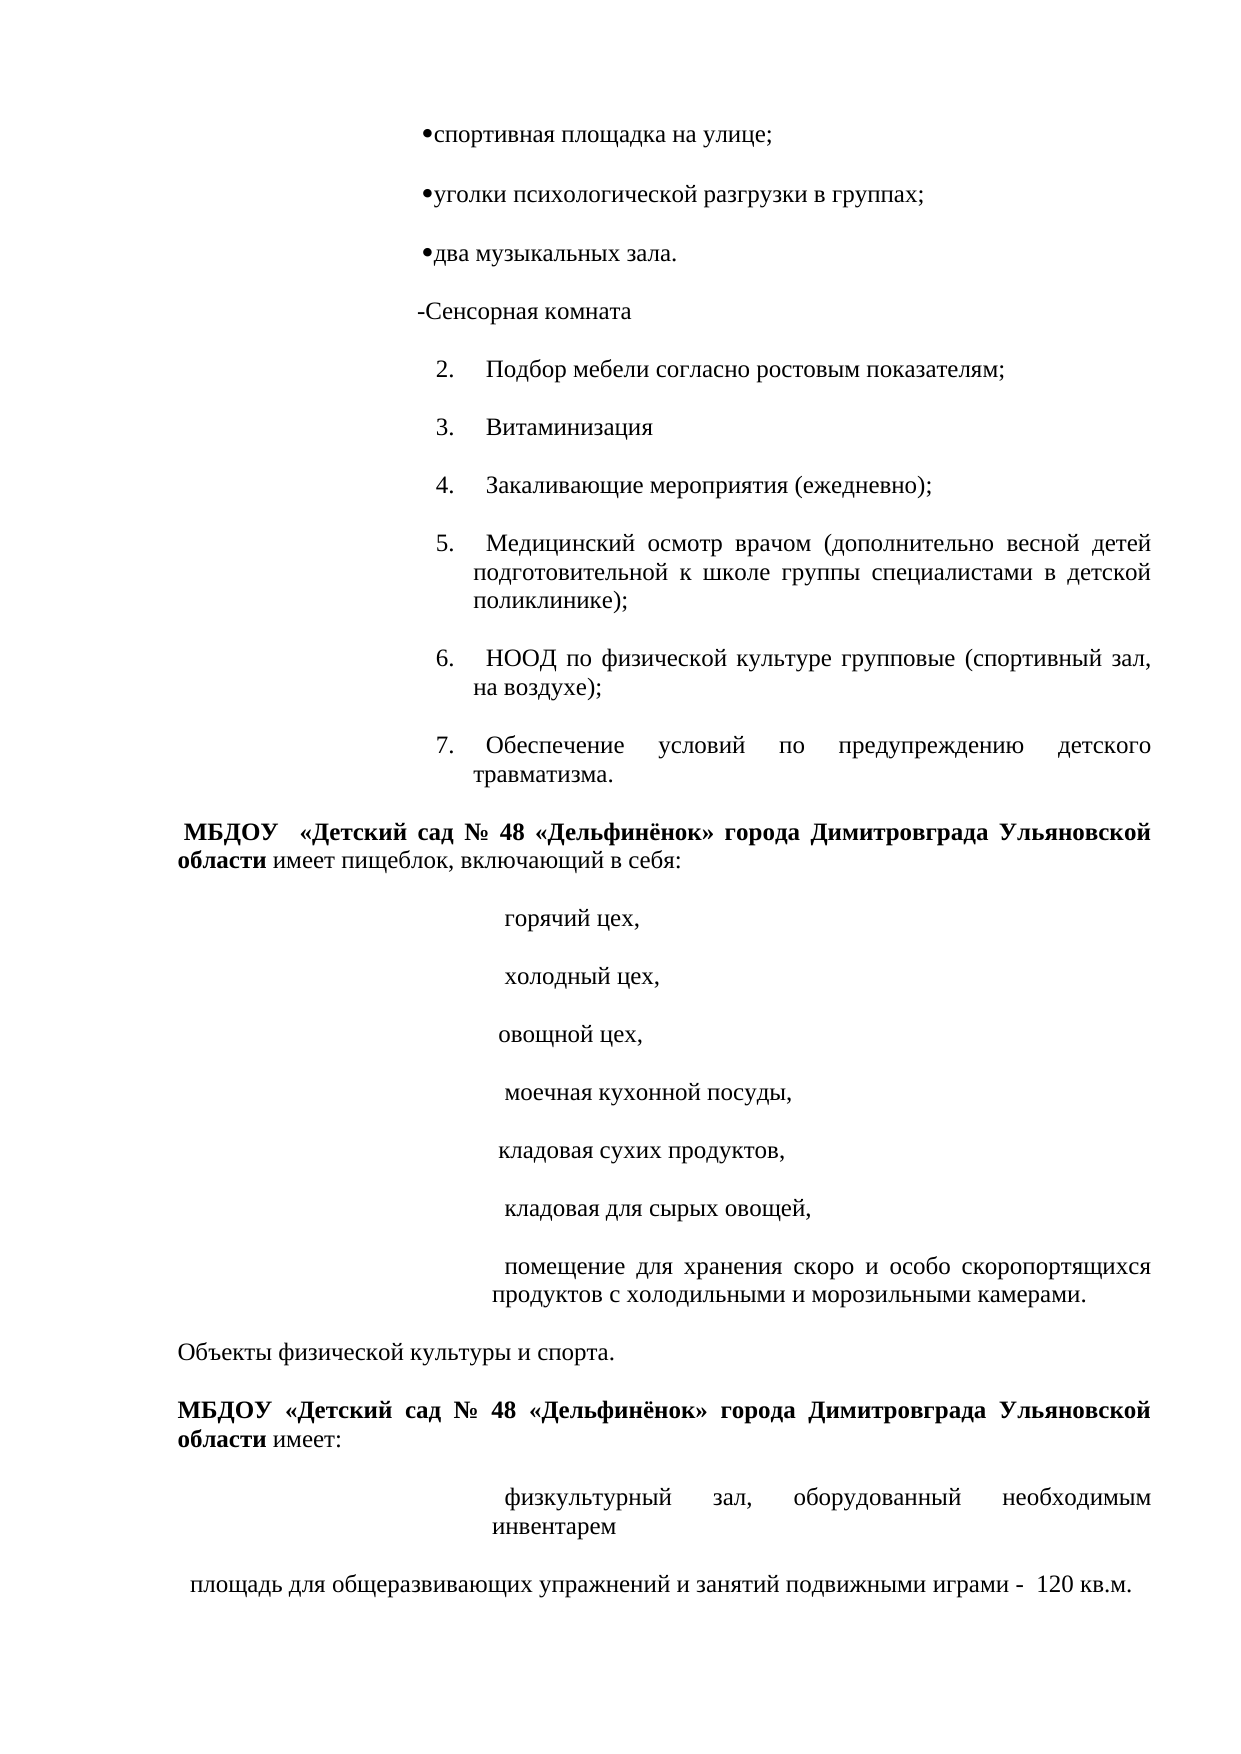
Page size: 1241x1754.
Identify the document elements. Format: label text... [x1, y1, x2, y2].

text холодный цех, [454, 961, 1152, 990]
text 4. Закаливающие мероприятия (ежедневно); [436, 470, 1152, 499]
text ​ уголки психологической разгрузки в группах; [417, 177, 1152, 208]
text МБДОУ «Детский сад № 48 «Дельфинёнок» города Димитровграда Ульяновской области имеет пищеблок, включающий в себя: [177, 817, 1152, 874]
text ​ спортивная площадка на улице; [417, 118, 1152, 148]
text овощной цех, [454, 1019, 1152, 1048]
text 3. Витаминизация [436, 412, 1152, 441]
text 7. Обеспечение условий по предупреждению детского травматизма. [436, 730, 1152, 787]
text МБДОУ «Детский сад № 48 «Дельфинёнок» города Димитровграда Ульяновской области имеет: [177, 1395, 1152, 1453]
text моечная кухонной посуды, [454, 1077, 1152, 1106]
text 5. Медицинский осмотр врачом (дополнительно весной детей подготовительной к школе группы специалистами в детской поликлинике); [436, 528, 1152, 614]
text помещение для хранения скоро и особо скоропортящихся продуктов с холодильными и морозильными камерами. [454, 1251, 1152, 1308]
text площадь для общеразвивающих упражнений и занятий подвижными играми - 120 кв.м. [177, 1569, 1152, 1597]
text Объекты физической культуры и спорта. [177, 1337, 1152, 1366]
text физкультурный зал, оборудованный необходимым инвентарем [454, 1482, 1152, 1539]
text ​ два музыкальных зала. [417, 237, 1152, 267]
text 2. Подбор мебели согласно ростовым показателям; [436, 354, 1152, 383]
text кладовая для сырых овощей, [454, 1193, 1152, 1222]
text кладовая сухих продуктов, [454, 1135, 1152, 1164]
text -Сенсорная комната [417, 296, 1152, 325]
text 6. НООД по физической культуре групповые (спортивный зал, на воздухе); [436, 643, 1152, 701]
text горячий цех, [454, 903, 1152, 932]
